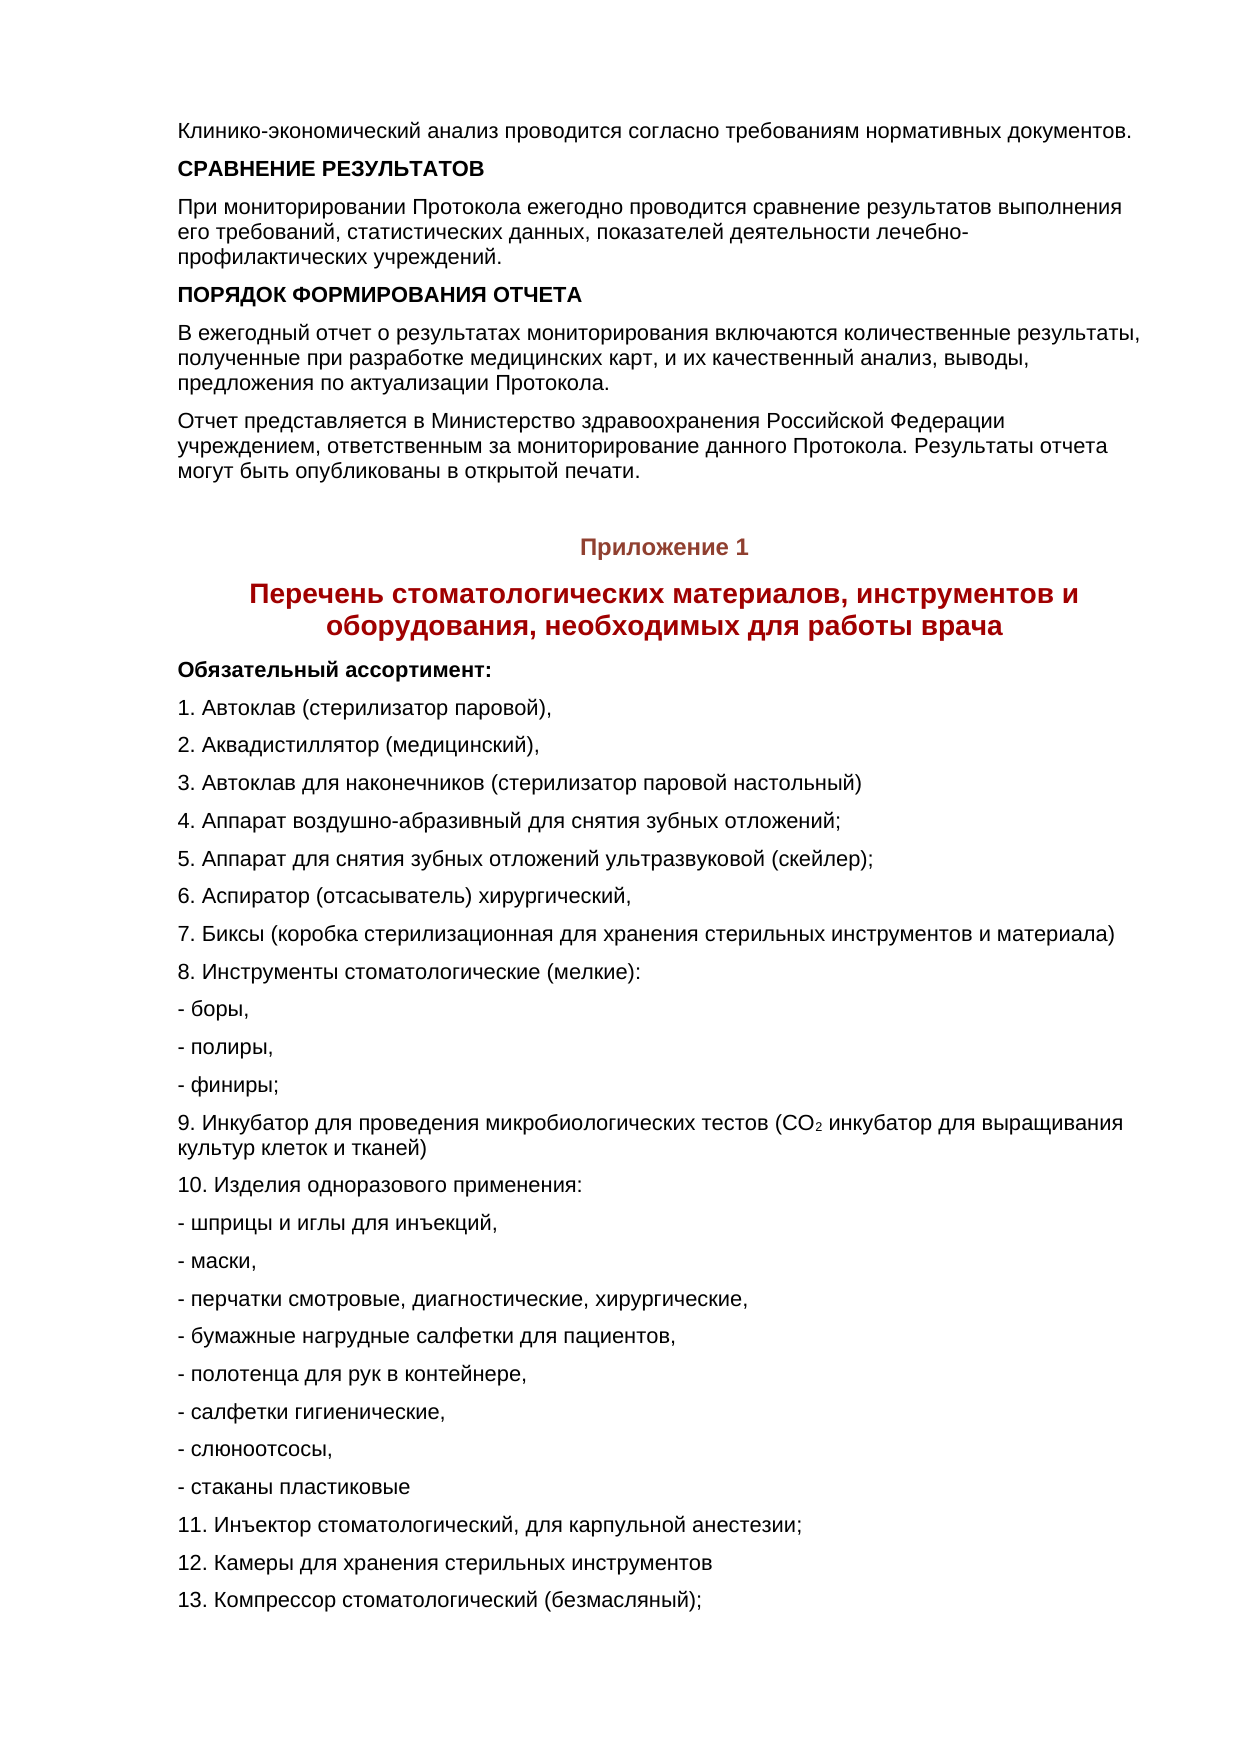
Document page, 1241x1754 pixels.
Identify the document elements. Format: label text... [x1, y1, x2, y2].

text - стаканы пластиковые [177, 1474, 1152, 1499]
text - финиры; [177, 1072, 1152, 1097]
text Обязательный ассортимент: [177, 657, 1152, 682]
text 6. Аспиратор (отсасыватель) хирургический, [177, 883, 1152, 908]
text 4. Аппарат воздушно-абразивный для снятия зубных отложений; [177, 808, 1152, 833]
text 12. Камеры для хранения стерильных инструментов [177, 1549, 1152, 1575]
text Клинико-экономический анализ проводится согласно требованиям нормативных документов. [177, 118, 1152, 143]
text При мониторировании Протокола ежегодно проводится сравнение результатов выполнения его требований, статистических данных, показателей деятельности лечебно-профилактических учреждений. [177, 193, 1152, 269]
text - маски, [177, 1248, 1152, 1273]
text 2. Аквадистиллятор (медицинский), [177, 732, 1152, 758]
text ПОРЯДОК ФОРМИРОВАНИЯ ОТЧЕТА [177, 282, 1152, 307]
text 7. Биксы (коробка стерилизационная для хранения стерильных инструментов и материала) [177, 921, 1152, 946]
text - слюноотсосы, [177, 1436, 1152, 1462]
text - шприцы и иглы для инъекций, [177, 1210, 1152, 1235]
text - салфетки гигиенические, [177, 1399, 1152, 1424]
text Отчет представляется в Министерство здравоохранения Российской Федерации учреждением, ответственным за мониторирование данного Протокола. Результаты отчета могут быть опубликованы в открытой печати. [177, 407, 1152, 483]
text 13. Компрессор стоматологический (безмасляный); [177, 1587, 1152, 1612]
text - боры, [177, 996, 1152, 1022]
text 8. Инструменты стоматологические (мелкие): [177, 959, 1152, 984]
text Перечень стоматологических материалов, инструментов и оборудования, необходимых для работы врача [177, 577, 1152, 641]
text 3. Автоклав для наконечников (стерилизатор паровой настольный) [177, 770, 1152, 795]
text 11. Инъектор стоматологический, для карпульной анестезии; [177, 1512, 1152, 1537]
text - бумажные нагрудные салфетки для пациентов, [177, 1323, 1152, 1348]
text 5. Аппарат для снятия зубных отложений ультразвуковой (скейлер); [177, 846, 1152, 871]
text - полотенца для рук в контейнере, [177, 1361, 1152, 1386]
text В ежегодный отчет о результатах мониторирования включаются количественные результаты, полученные при разработке медицинских карт, и их качественный анализ, выводы, предложения по актуализации Протокола. [177, 319, 1152, 395]
text Приложение 1 [177, 533, 1152, 561]
text - полиры, [177, 1034, 1152, 1059]
text - перчатки смотровые, диагностические, хирургические, [177, 1286, 1152, 1311]
text 1. Автоклав (стерилизатор паровой), [177, 695, 1152, 720]
text СРАВНЕНИЕ РЕЗУЛЬТАТОВ [177, 156, 1152, 181]
text 9. Инкубатор для проведения микробиологических тестов (CO2 инкубатор для выращивания культур клеток и тканей) [177, 1109, 1152, 1160]
text 10. Изделия одноразового применения: [177, 1172, 1152, 1198]
